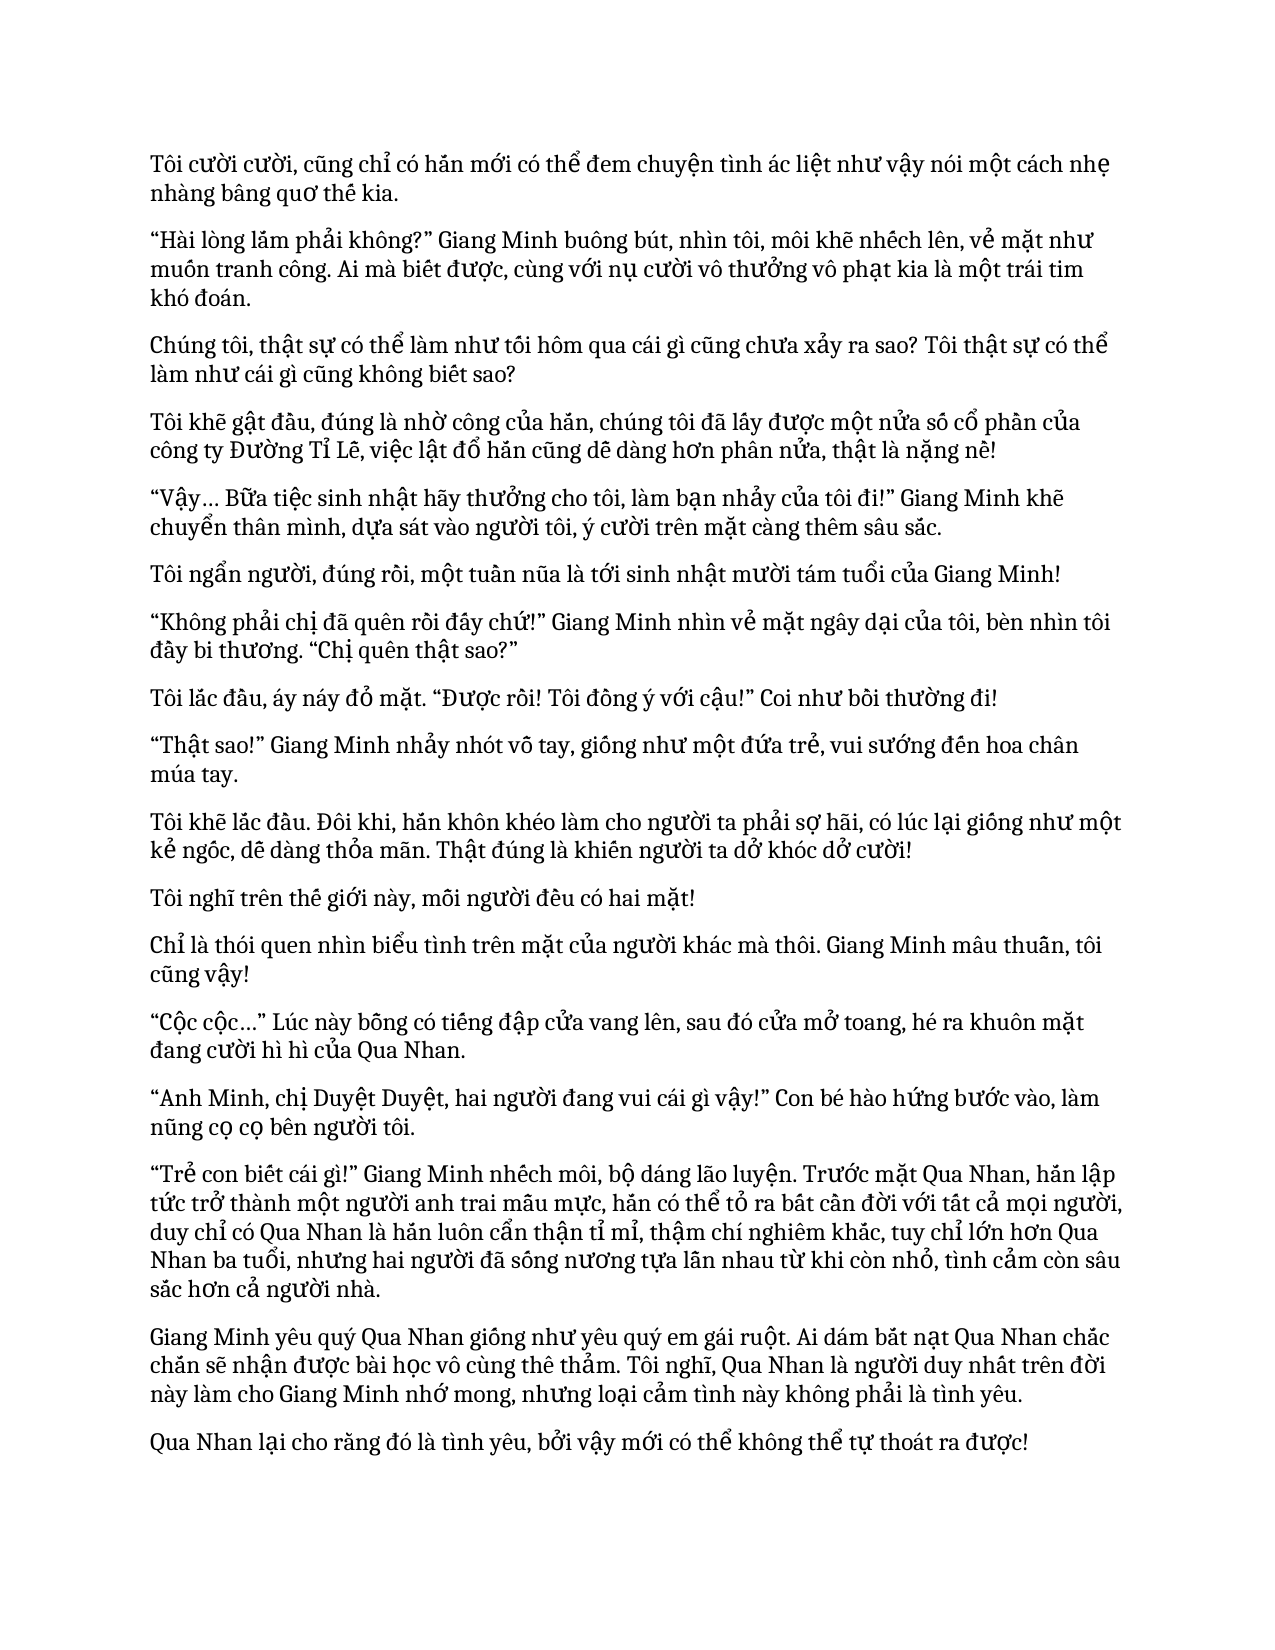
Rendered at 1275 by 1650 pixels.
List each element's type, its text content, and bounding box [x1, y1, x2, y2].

text “Không phải chị đã quên rồi đấy chứ!” Giang Minh nhìn vẻ mặt ngây dại của tôi, bèn nhìn tôi đầy bi thương. “Chị quên thật sao?” [150, 607, 1125, 665]
text Tôi khẽ lắc đầu. Đôi khi, hắn khôn khéo làm cho người ta phải sợ hãi, có lúc lại giống như một kẻ ngốc, dễ dàng thỏa mãn. Thật đúng là khiến người ta dở khóc dở cười! [150, 807, 1125, 865]
text “Vậy… Bữa tiệc sinh nhật hãy thưởng cho tôi, làm bạn nhảy của tôi đi!” Giang Minh khẽ chuyển thân mình, dựa sát vào người tôi, ý cười trên mặt càng thêm sâu sắc. [150, 484, 1125, 541]
text Tôi nghĩ trên thế giới này, mỗi người đều có hai mặt! [150, 884, 1125, 912]
text Giang Minh yêu quý Qua Nhan giống như yêu quý em gái ruột. Ai dám bắt nạt Qua Nhan chắc chắn sẽ nhận được bài học vô cùng thê thảm. Tôi nghĩ, Qua Nhan là người duy nhất trên đời này làm cho Giang Minh nhớ mong, nhưng loại cảm tình này không phải là tình yêu. [150, 1322, 1125, 1409]
text Tôi ngẩn người, đúng rồi, một tuần nũa là tới sinh nhật mười tám tuổi của Giang Minh! [150, 560, 1125, 589]
text Tôi lắc đầu, áy náy đỏ mặt. “Được rồi! Tôi đồng ý với cậu!” Coi như bồi thường đi! [150, 684, 1125, 712]
text Tôi khẽ gật đầu, đúng là nhờ công của hắn, chúng tôi đã lấy được một nửa số cổ phần của công ty Đường Tỉ Lễ, việc lật đổ hắn cũng dễ dàng hơn phân nửa, thật là nặng nề! [150, 407, 1125, 465]
text Qua Nhan lại cho rằng đó là tình yêu, bởi vậy mới có thể không thể tự thoát ra được! [150, 1427, 1125, 1456]
text Chúng tôi, thật sự có thể làm như tối hôm qua cái gì cũng chưa xảy ra sao? Tôi thật sự có thể làm như cái gì cũng không biết sao? [150, 331, 1125, 389]
text “Cộc cộc…” Lúc này bỗng có tiếng đập cửa vang lên, sau đó cửa mở toang, hé ra khuôn mặt đang cười hì hì của Qua Nhan. [150, 1007, 1125, 1065]
text “Thật sao!” Giang Minh nhảy nhót vỗ tay, giống như một đứa trẻ, vui sướng đến hoa chân múa tay. [150, 731, 1125, 789]
text “Hài lòng lắm phải không?” Giang Minh buông bút, nhìn tôi, môi khẽ nhếch lên, vẻ mặt như muốn tranh công. Ai mà biết được, cùng với nụ cười vô thưởng vô phạt kia là một trái tim khó đoán. [150, 226, 1125, 312]
text “Trẻ con biết cái gì!” Giang Minh nhếch môi, bộ dáng lão luyện. Trước mặt Qua Nhan, hắn lập tức trở thành một người anh trai mẫu mực, hắn có thể tỏ ra bất cần đời với tất cả mọi người, duy chỉ có Qua Nhan là hắn luôn cẩn thận tỉ mỉ, thậm chí nghiêm khắc, tuy chỉ lớn hơn Qua Nhan ba tuổi, nhưng hai người đã sống nương tựa lẫn nhau từ khi còn nhỏ, tình cảm còn sâu sắc hơn cả người nhà. [150, 1160, 1125, 1304]
text “Anh Minh, chị Duyệt Duyệt, hai người đang vui cái gì vậy!” Con bé hào hứng bước vào, làm nũng cọ cọ bên người tôi. [150, 1084, 1125, 1141]
text Tôi cười cười, cũng chỉ có hắn mới có thể đem chuyện tình ác liệt như vậy nói một cách nhẹ nhàng bâng quơ thế kia. [150, 150, 1125, 207]
text Chỉ là thói quen nhìn biểu tình trên mặt của người khác mà thôi. Giang Minh mâu thuẫn, tôi cũng vậy! [150, 931, 1125, 989]
